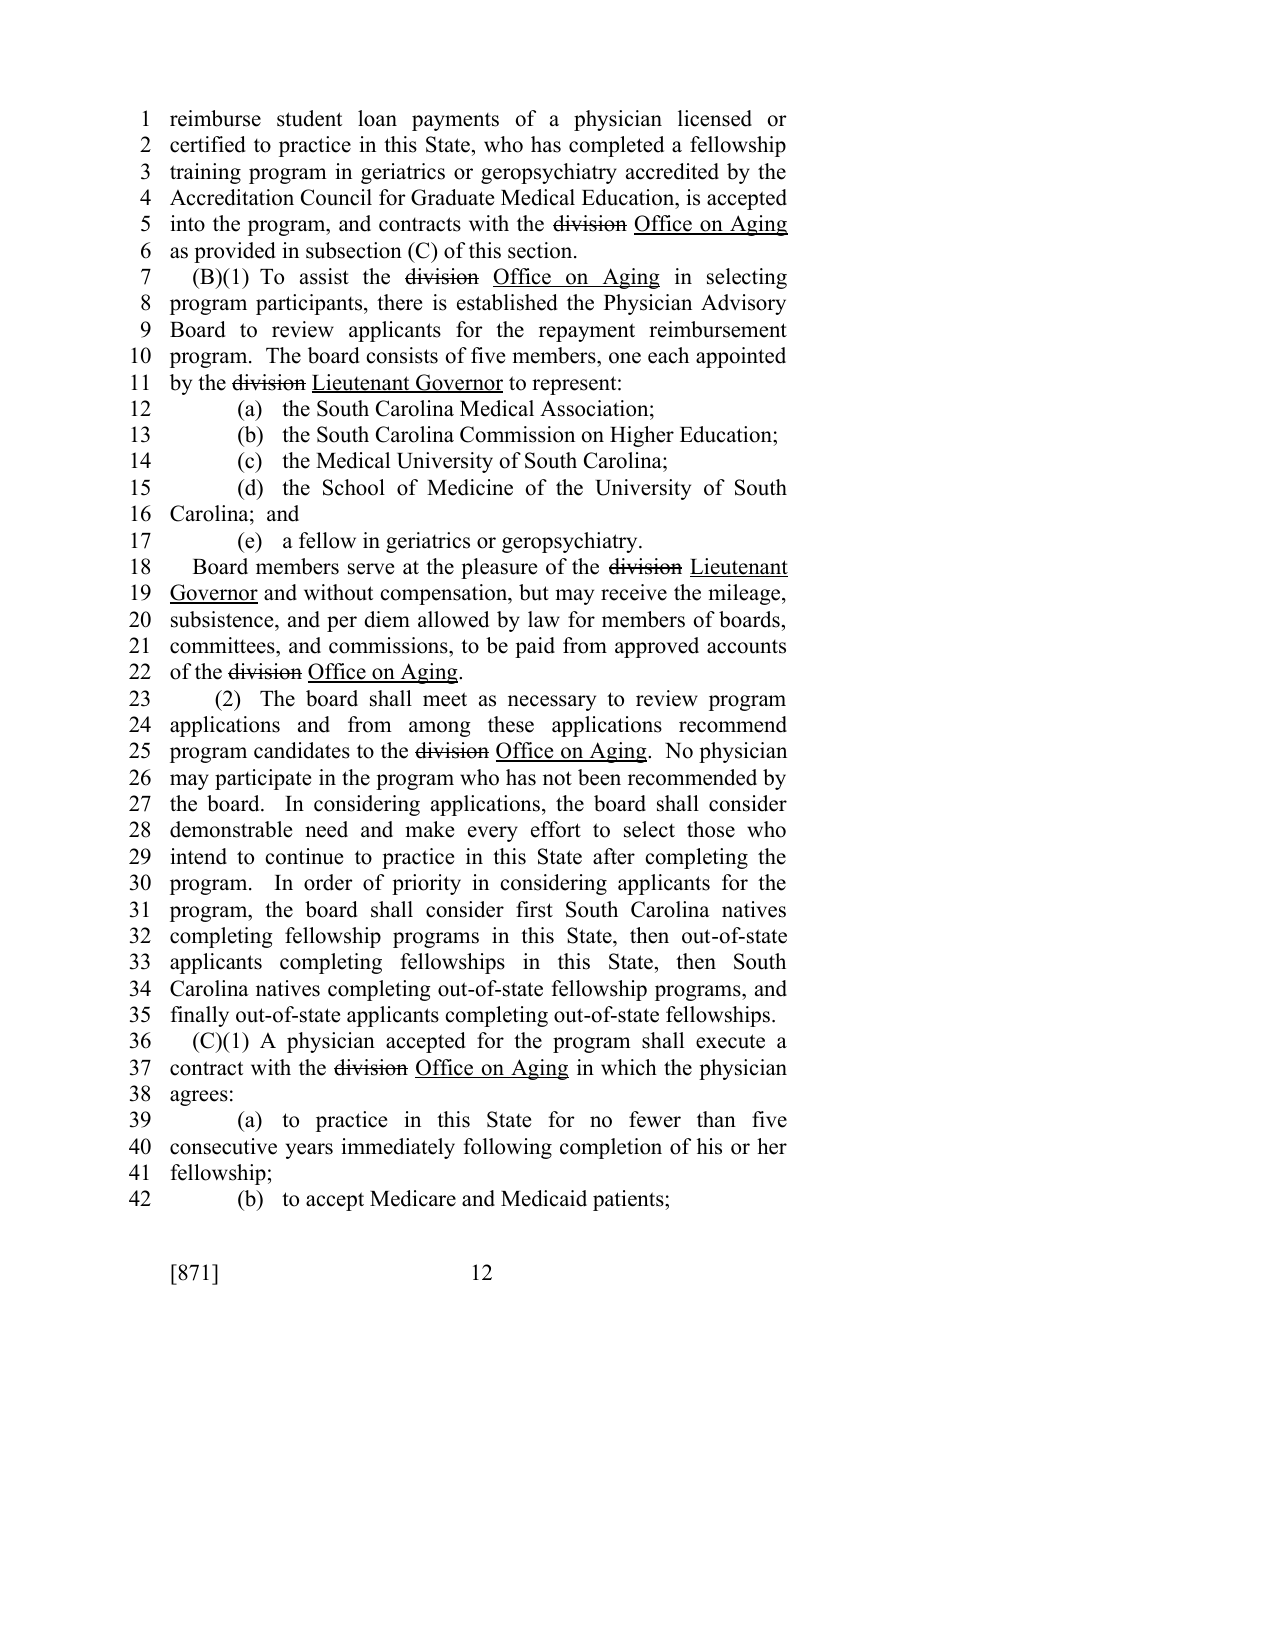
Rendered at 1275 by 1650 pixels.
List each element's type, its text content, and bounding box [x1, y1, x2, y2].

text (b) to accept Medicare and Medicaid patients; [169, 1186, 787, 1212]
text Board members serve at the pleasure of the division Lieutenant Governor and without compensation, but may receive the mileage, subsistence, and per diem allowed by law for members of boards, committees, and commissions, to be paid from approved accounts of the division Office on Aging. [169, 553, 787, 685]
text (C)(1) A physician accepted for the program shall execute a contract with the division Office on Aging in which the physician agrees: [169, 1027, 787, 1106]
text (c) the Medical University of South Carolina; [169, 448, 787, 474]
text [169, 105, 787, 263]
text (b) the South Carolina Commission on Higher Education; [169, 421, 787, 448]
text (B)(1) To assist the division Office on Aging in selecting program participants, there is established the Physician Advisory Board to review applicants for the repayment reimbursement program. The board consists of five members, one each appointed by the division Lieutenant Governor to represent: [169, 263, 787, 395]
text (a) to practice in this State for no fewer than five consecutive years immediately following completion of his or her fellowship; [169, 1106, 787, 1186]
text (2) The board shall meet as necessary to review program applications and from among these applications recommend program candidates to the division Office on Aging. No physician may participate in the program who has not been recommended by the board. In considering applications, the board shall consider demonstrable need and make every effort to select those who intend to continue to practice in this State after completing the program. In order of priority in considering applicants for the program, the board shall consider first South Carolina natives completing fellowship programs in this State, then out-of-state applicants completing fellowships in this State, then South Carolina natives completing out-of-state fellowship programs, and finally out-of-state applicants completing out-of-state fellowships. [169, 685, 787, 1027]
text (a) the South Carolina Medical Association; [169, 395, 787, 421]
text (e) a fellow in geriatrics or geropsychiatry. [169, 527, 787, 553]
text (d) the School of Medicine of the University of South Carolina; and [169, 474, 787, 527]
